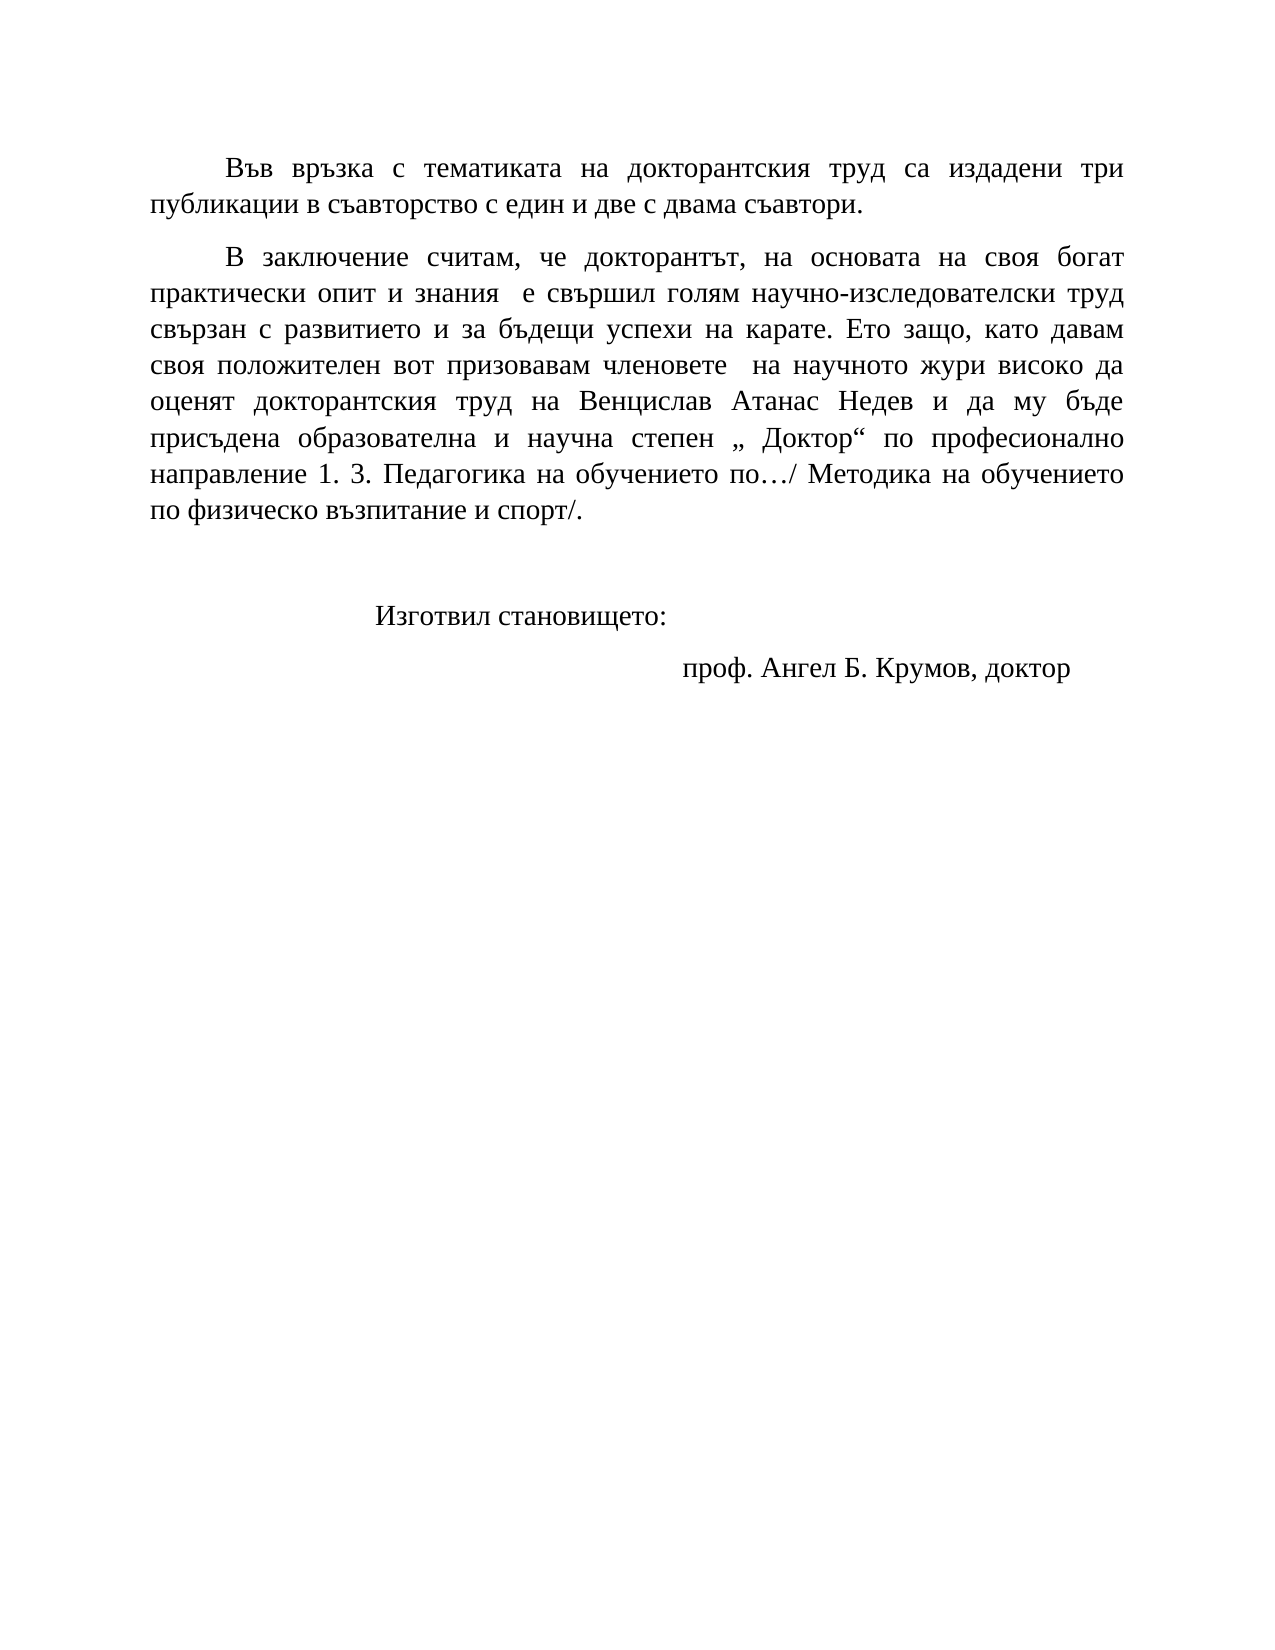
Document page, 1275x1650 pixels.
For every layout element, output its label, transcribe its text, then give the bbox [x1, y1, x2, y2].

text проф. Ангел Б. Крумов, доктор [600, 650, 1125, 684]
text В заключение считам, че докторантът, на основата на своя богат практически опит и знания е свършил голям научно-изследователски труд свързан с развитието и за бъдещи успехи на карате. Ето защо, като давам своя положителен вот призовавам членовете на научното жури високо да оценят докторантския труд на Венцислав Атанас Недев и да му бъде присъдена образователна и научна степен „ Доктор“ по професионално направление 1. 3. Педагогика на обучението по…/ Методика на обучението по физическо възпитание и спорт/. [150, 239, 1125, 526]
text Изготвил становището: [150, 598, 1125, 631]
text Във връзка с тематиката на докторантския труд са издадени три публикации в съавторство с един и две с двама съавтори. [150, 150, 1125, 220]
